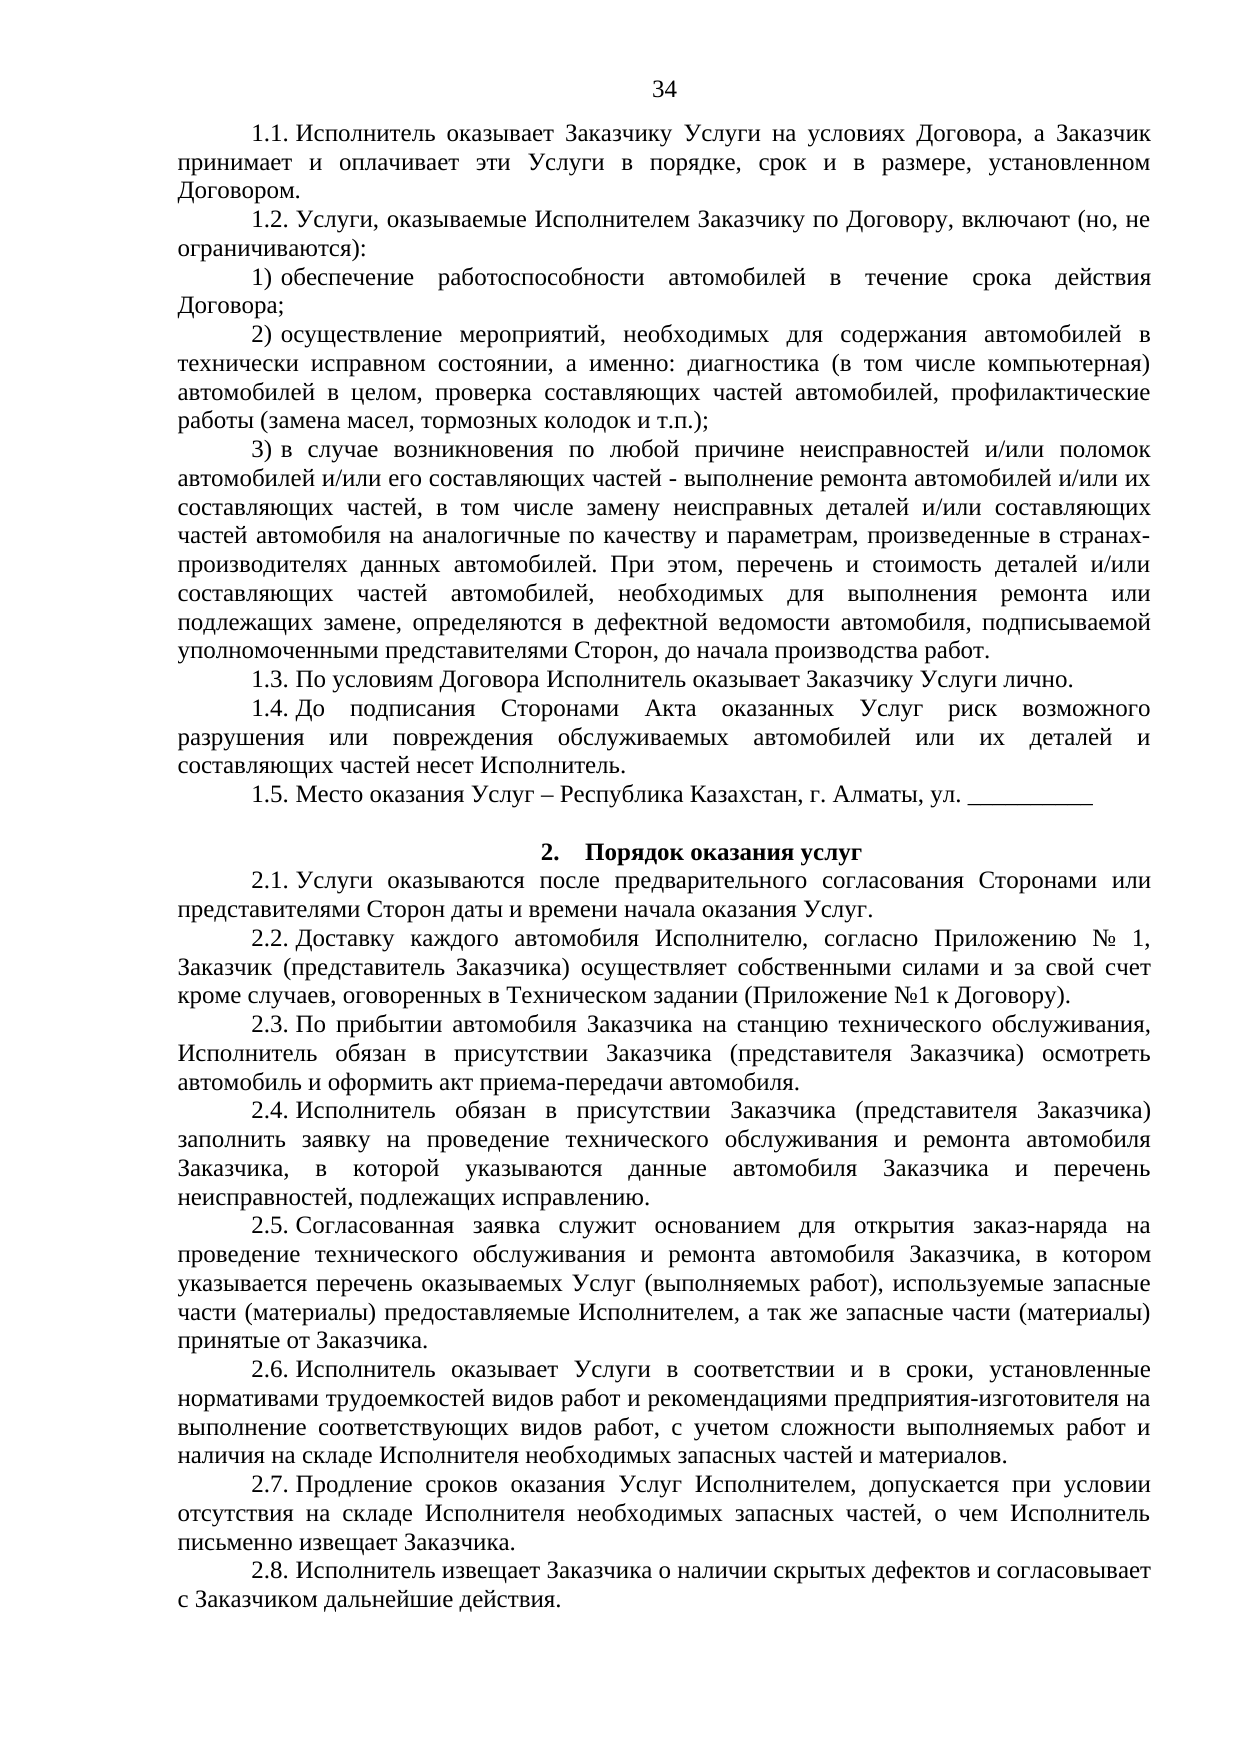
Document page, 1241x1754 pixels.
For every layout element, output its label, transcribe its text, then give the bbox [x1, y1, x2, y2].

list По условиям Договора Исполнитель оказывает Заказчику Услуги лично. [177, 664, 1152, 693]
list Исполнитель обязан в присутствии Заказчика (представителя Заказчика) заполнить заявку на проведение технического обслуживания и ремонта автомобиля Заказчика, в которой указываются данные автомобиля Заказчика и перечень неисправностей, подлежащих исправлению. [177, 1096, 1152, 1211]
list До подписания Сторонами Акта оказанных Услуг риск возможного разрушения или повреждения обслуживаемых автомобилей или их деталей и составляющих частей несет Исполнитель. [177, 693, 1152, 779]
list Услуги, оказываемые Исполнителем Заказчику по Договору, включают (но, не ограничиваются): [177, 204, 1152, 262]
list Порядок оказания услуг [177, 837, 1152, 866]
list осуществление мероприятий, необходимых для содержания автомобилей в технически исправном состоянии, а именно: диагностика (в том числе компьютерная) автомобилей в целом, проверка составляющих частей автомобилей, профилактические работы (замена масел, тормозных колодок и т.п.); [177, 319, 1152, 434]
list Продление сроков оказания Услуг Исполнителем, допускается при условии отсутствия на складе Исполнителя необходимых запасных частей, о чем Исполнитель письменно извещает Заказчика. [177, 1469, 1152, 1556]
list Место оказания Услуг – Республика Казахстан, г. Алматы, ул. __________ [177, 779, 1152, 808]
list в случае возникновения по любой причине неисправностей и/или поломок автомобилей и/или его составляющих частей - выполнение ремонта автомобилей и/или их составляющих частей, в том числе замену неисправных деталей и/или составляющих частей автомобиля на аналогичные по качеству и параметрам, произведенные в странах-производителях данных автомобилей. При этом, перечень и стоимость деталей и/или составляющих частей автомобилей, необходимых для выполнения ремонта или подлежащих замене, определяются в дефектной ведомости автомобиля, подписываемой уполномоченными представителями Сторон, до начала производства работ. [177, 434, 1152, 664]
list Исполнитель оказывает Заказчику Услуги на условиях Договора, а Заказчик принимает и оплачивает эти Услуги в порядке, срок и в размере, установленном Договором. [177, 118, 1152, 204]
list По прибытии автомобиля Заказчика на станцию технического обслуживания, Исполнитель обязан в присутствии Заказчика (представителя Заказчика) осмотреть автомобиль и оформить акт приема-передачи автомобиля. [177, 1009, 1152, 1096]
list Исполнитель извещает Заказчика о наличии скрытых дефектов и согласовывает с Заказчиком дальнейшие действия. [177, 1556, 1152, 1613]
list Доставку каждого автомобиля Исполнителю, согласно Приложению № 1, Заказчик (представитель Заказчика) осуществляет собственными силами и за свой счет кроме случаев, оговоренных в Техническом задании (Приложение №1 к Договору). [177, 923, 1152, 1009]
list обеспечение работоспособности автомобилей в течение срока действия Договора; [177, 262, 1152, 319]
list Исполнитель оказывает Услуги в соответствии и в сроки, установленные нормативами трудоемкостей видов работ и рекомендациями предприятия-изготовителя на выполнение соответствующих видов работ, с учетом сложности выполняемых работ и наличия на складе Исполнителя необходимых запасных частей и материалов. [177, 1354, 1152, 1469]
list Согласованная заявка служит основанием для открытия заказ-наряда на проведение технического обслуживания и ремонта автомобиля Заказчика, в котором указывается перечень оказываемых Услуг (выполняемых работ), используемые запасные части (материалы) предоставляемые Исполнителем, а так же запасные части (материалы) принятые от Заказчика. [177, 1211, 1152, 1354]
list Услуги оказываются после предварительного согласования Сторонами или представителями Сторон даты и времени начала оказания Услуг. [177, 866, 1152, 923]
